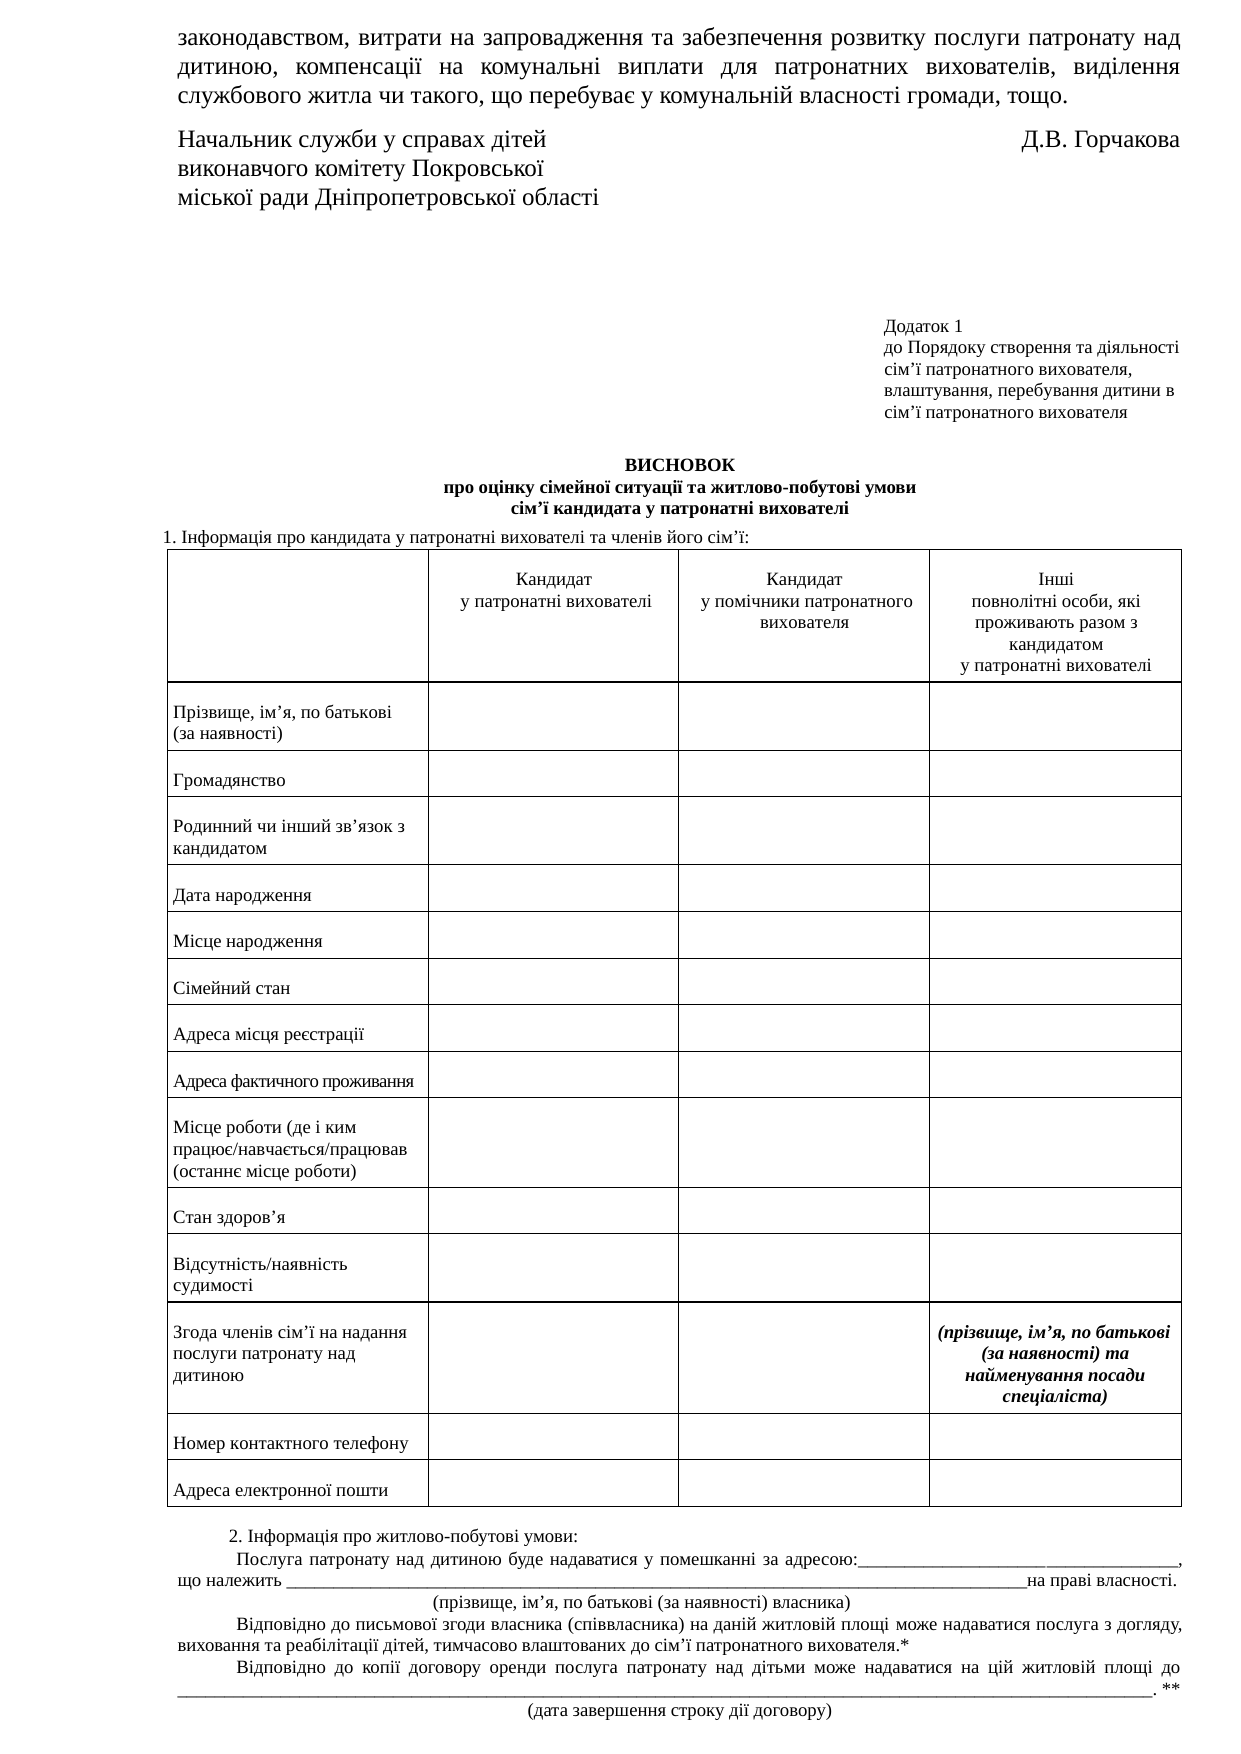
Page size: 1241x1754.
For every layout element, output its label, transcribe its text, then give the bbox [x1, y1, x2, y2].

table_cell Відсутність/наявність судимості [168, 1234, 428, 1301]
text Відповідно до копії договору оренди послуга патронату над дітьми може надаватися на цій житловій площі до ________________________________________________________________________________________________________. ** [177, 1656, 1182, 1699]
table_cell [429, 1005, 678, 1051]
table_cell [429, 1188, 678, 1233]
table_cell Місце народження [168, 912, 428, 957]
text виконавчого комітету Покровської [177, 153, 1181, 182]
table_cell Адреса електронної пошти [168, 1460, 428, 1506]
text ВИСНОВОК про оцінку сімейної ситуації та житлово-побутові умови сімʼї кандидата у патронатні вихователі [177, 454, 1182, 519]
table_header Кандидат у патронатні вихователі [429, 550, 678, 681]
table_cell [930, 797, 1181, 864]
table_cell [679, 1052, 929, 1097]
table_cell [429, 912, 678, 957]
table_cell (прізвище, ім’я, по батькові (за наявності) та найменування посади спеціаліста) [930, 1303, 1181, 1413]
table_cell [679, 1303, 929, 1413]
table_cell Дата народження [168, 865, 428, 911]
table_header [168, 550, 428, 681]
table_cell [930, 1234, 1181, 1301]
table_cell [429, 1052, 678, 1097]
table_cell [930, 1052, 1181, 1097]
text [177, 22, 1181, 108]
table_cell [930, 683, 1181, 749]
table_cell Адреса фактичного проживання [168, 1052, 428, 1097]
table_cell [429, 1303, 678, 1413]
text Начальник служби у справах дітей Д.В. Горчакова [177, 124, 1181, 153]
text влаштування, перебування дитини в [177, 379, 1181, 401]
text Відповідно до письмової згоди власника (співвласника) на даній житловій площі може надаватися послуга з догляду, виховання та реабілітації дітей, тимчасово влаштованих до сім’ї патронатного вихователя.* [177, 1613, 1182, 1656]
table_header Кандидат у помічники патронатного вихователя [679, 550, 929, 681]
table_cell [679, 751, 929, 796]
table_cell [930, 1414, 1181, 1459]
text 2. Інформація про житлово-побутові умови: [177, 1525, 1182, 1547]
table_cell [679, 1460, 929, 1506]
table_cell [679, 1188, 929, 1233]
table_cell Стан здоров’я [168, 1188, 428, 1233]
table_cell Родинний чи інший зв’язок з кандидатом [168, 797, 428, 864]
table_cell [930, 959, 1181, 1004]
table_cell [429, 1234, 678, 1301]
text (дата завершення строку дії договору) [177, 1699, 1182, 1721]
table_cell [930, 1460, 1181, 1506]
table_cell Місце роботи (де і ким працює/навчається/працював (останнє місце роботи) [168, 1098, 428, 1187]
table_cell [429, 959, 678, 1004]
table_cell [429, 865, 678, 911]
table_cell [679, 1414, 929, 1459]
table_cell [679, 683, 929, 749]
text сім’ї патронатного вихователя [177, 401, 1181, 422]
table_header Інші повнолітні особи, які проживають разом з кандидатом у патронатні вихователі [930, 550, 1181, 681]
table_cell [679, 959, 929, 1004]
text міської ради Дніпропетровської області [177, 182, 1181, 210]
table_cell Сімейний стан [168, 959, 428, 1004]
text до Порядоку створення та діяльності [177, 336, 1181, 358]
table_cell [679, 1005, 929, 1051]
table_cell [930, 1188, 1181, 1233]
table_cell [930, 1098, 1181, 1187]
table_cell [429, 1098, 678, 1187]
text Послуга патронату над дитиною буде надаватися у помешканні за адресою:__________________________________, що належить _______________________________________________________________________________на праві власності. [177, 1547, 1182, 1591]
table_cell [930, 751, 1181, 796]
table_cell Прізвище, ім’я, по батькові (за наявності) [168, 683, 428, 749]
table_cell Номер контактного телефону [168, 1414, 428, 1459]
table_cell [930, 865, 1181, 911]
table_cell Згода членів сім’ї на надання послуги патронату над дитиною [168, 1303, 428, 1413]
text 1. Інформація про кандидата у патронатні вихователі та членів його сім’ї: [162, 526, 1182, 547]
table_cell [930, 912, 1181, 957]
table_cell [679, 912, 929, 957]
table_cell Адреса місця реєстрації [168, 1005, 428, 1051]
text (прізвище, ім’я, по батькові (за наявності) власника) [177, 1591, 1182, 1612]
table_cell [429, 751, 678, 796]
table_cell [679, 1234, 929, 1301]
table_cell [429, 1414, 678, 1459]
table_cell [429, 797, 678, 864]
table_cell [429, 683, 678, 749]
table_cell [679, 797, 929, 864]
table_cell [679, 1098, 929, 1187]
text сім’ї патронатного вихователя, [177, 358, 1181, 379]
table_cell [930, 1005, 1181, 1051]
table_cell [429, 1460, 678, 1506]
text Додаток 1 [177, 315, 1181, 336]
table_cell [679, 865, 929, 911]
table_cell Громадянство [168, 751, 428, 796]
